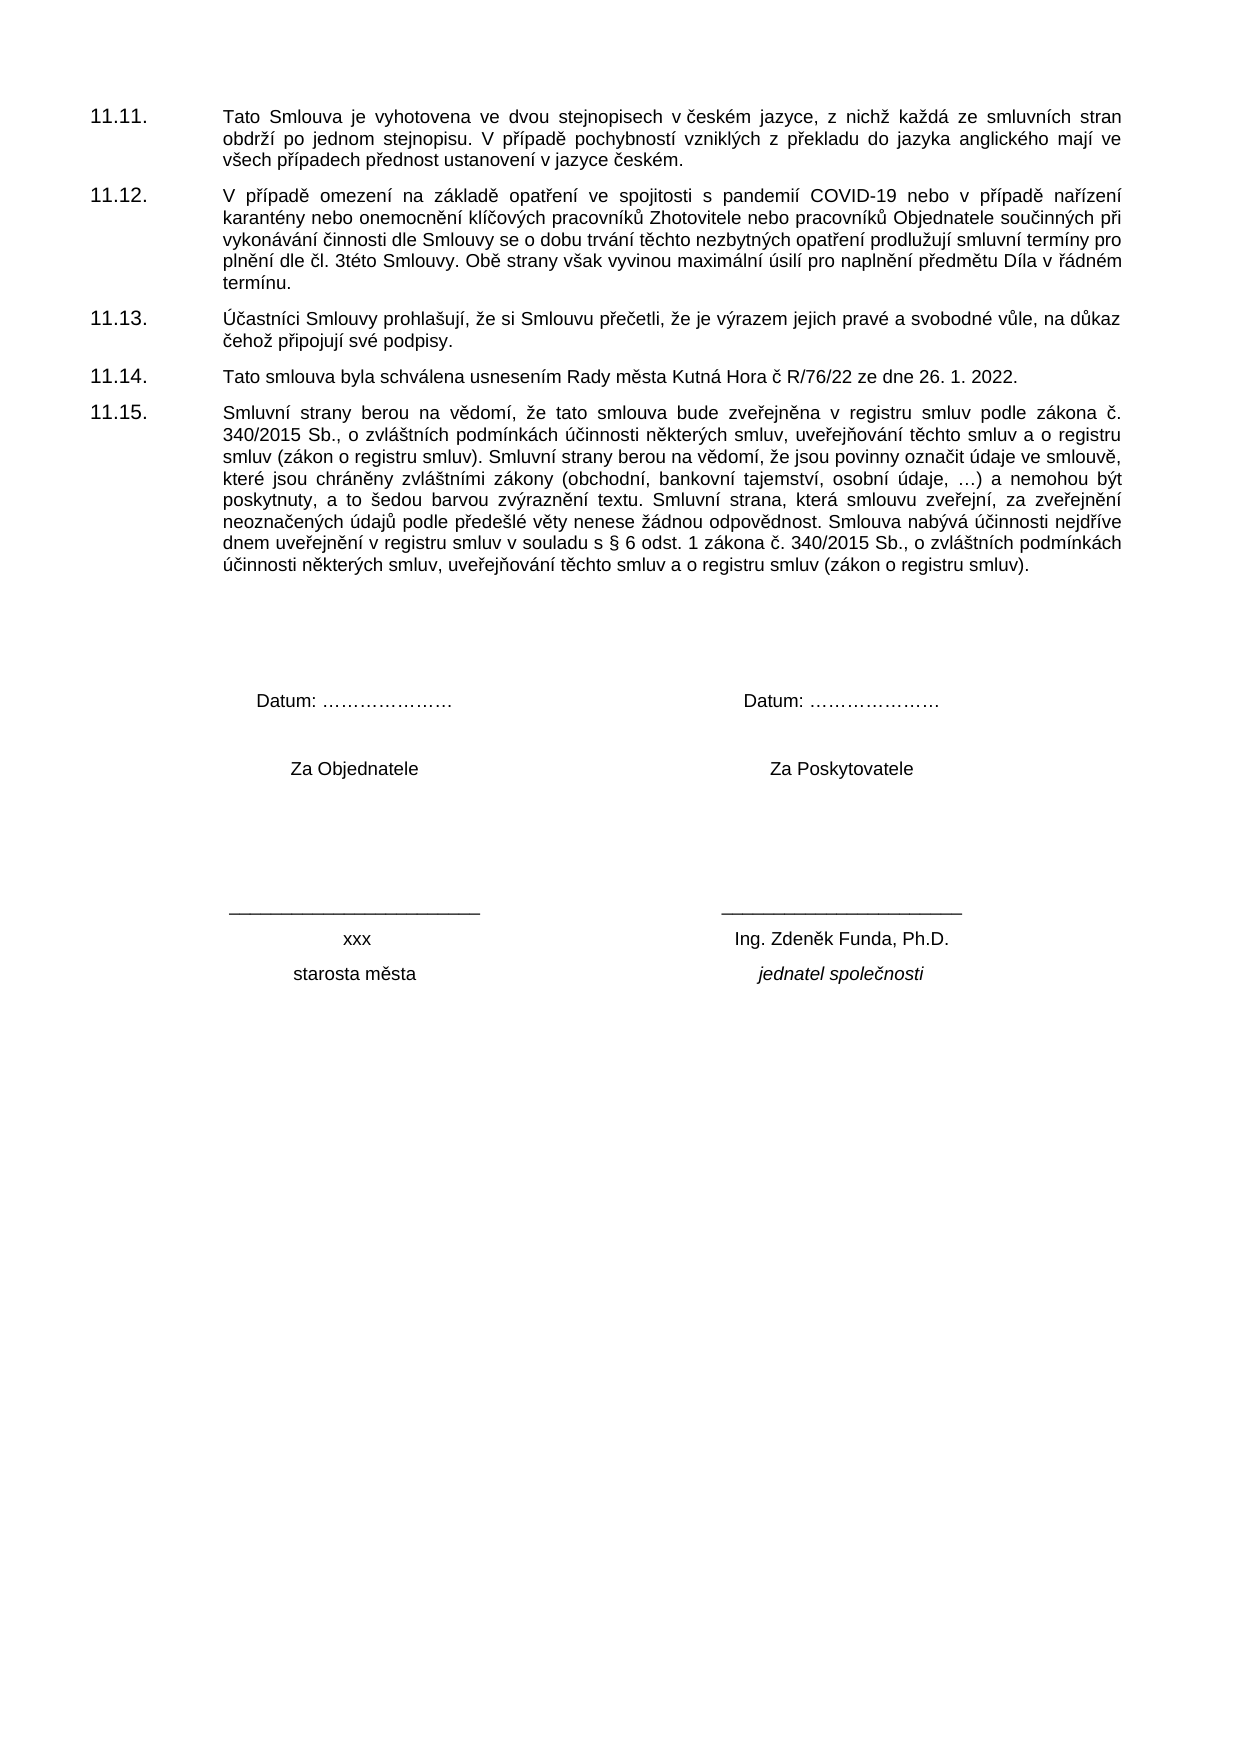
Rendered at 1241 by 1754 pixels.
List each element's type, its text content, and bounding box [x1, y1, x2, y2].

text starosta města jednatel společnosti [148, 962, 1122, 984]
list Tato smlouva byla schválena usnesením Rady města Kutná Hora č R/76/22 ze dne 26. 1. 2022. [148, 364, 1122, 388]
list Smluvní strany berou na vědomí, že tato smlouva bude zveřejněna v registru smluv podle zákona č. 340/2015 Sb., o zvláštních podmínkách účinnosti některých smluv, uveřejňování těchto smluv a o registru smluv (zákon o registru smluv). Smluvní strany berou na vědomí, že jsou povinny označit údaje ve smlouvě, které jsou chráněny zvláštními zákony (obchodní, bankovní tajemství, osobní údaje, …) a nemohou být poskytnuty, a to šedou barvou zvýraznění textu. Smluvní strana, která smlouvu zveřejní, za zveřejnění neoznačených údajů podle předešlé věty nenese žádnou odpovědnost. Smlouva nabývá účinnosti nejdříve dnem uveřejnění v registru smluv v souladu s § 6 odst. 1 zákona č. 340/2015 Sb., o zvláštních podmínkách účinnosti některých smluv, uveřejňování těchto smluv a o registru smluv (zákon o registru smluv). [148, 400, 1122, 575]
list V případě omezení na základě opatření ve spojitosti s pandemií COVID-19 nebo v případě nařízení karantény nebo onemocnění klíčových pracovníků Zhotovitele nebo pracovníků Objednatele součinných při vykonávání činnosti dle Smlouvy se o dobu trvání těchto nezbytných opatření prodlužují smluvní termíny pro plnění dle čl. 3této Smlouvy. Obě strany však vyvinou maximální úsilí pro naplnění předmětu Díla v řádném termínu. [148, 183, 1122, 293]
list Účastníci Smlouvy prohlašují, že si Smlouvu přečetli, že je výrazem jejich pravé a svobodné vůle, na důkaz čehož připojují své podpisy. [148, 306, 1122, 351]
text Za Objednatele Za Poskytovatele [148, 758, 1122, 779]
text ________________________ _______________________ [148, 894, 1122, 916]
text xxx Ing. Zdeněk Funda, Ph.D. [148, 928, 1122, 950]
list Tato Smlouva je vyhotovena ve dvou stejnopisech v českém jazyce, z nichž každá ze smluvních stran obdrží po jednom stejnopisu. V případě pochybností vzniklých z překladu do jazyka anglického mají ve všech případech přednost ustanovení v jazyce českém. [148, 103, 1122, 171]
text Datum: ………………… Datum: ………………… [148, 690, 1122, 711]
